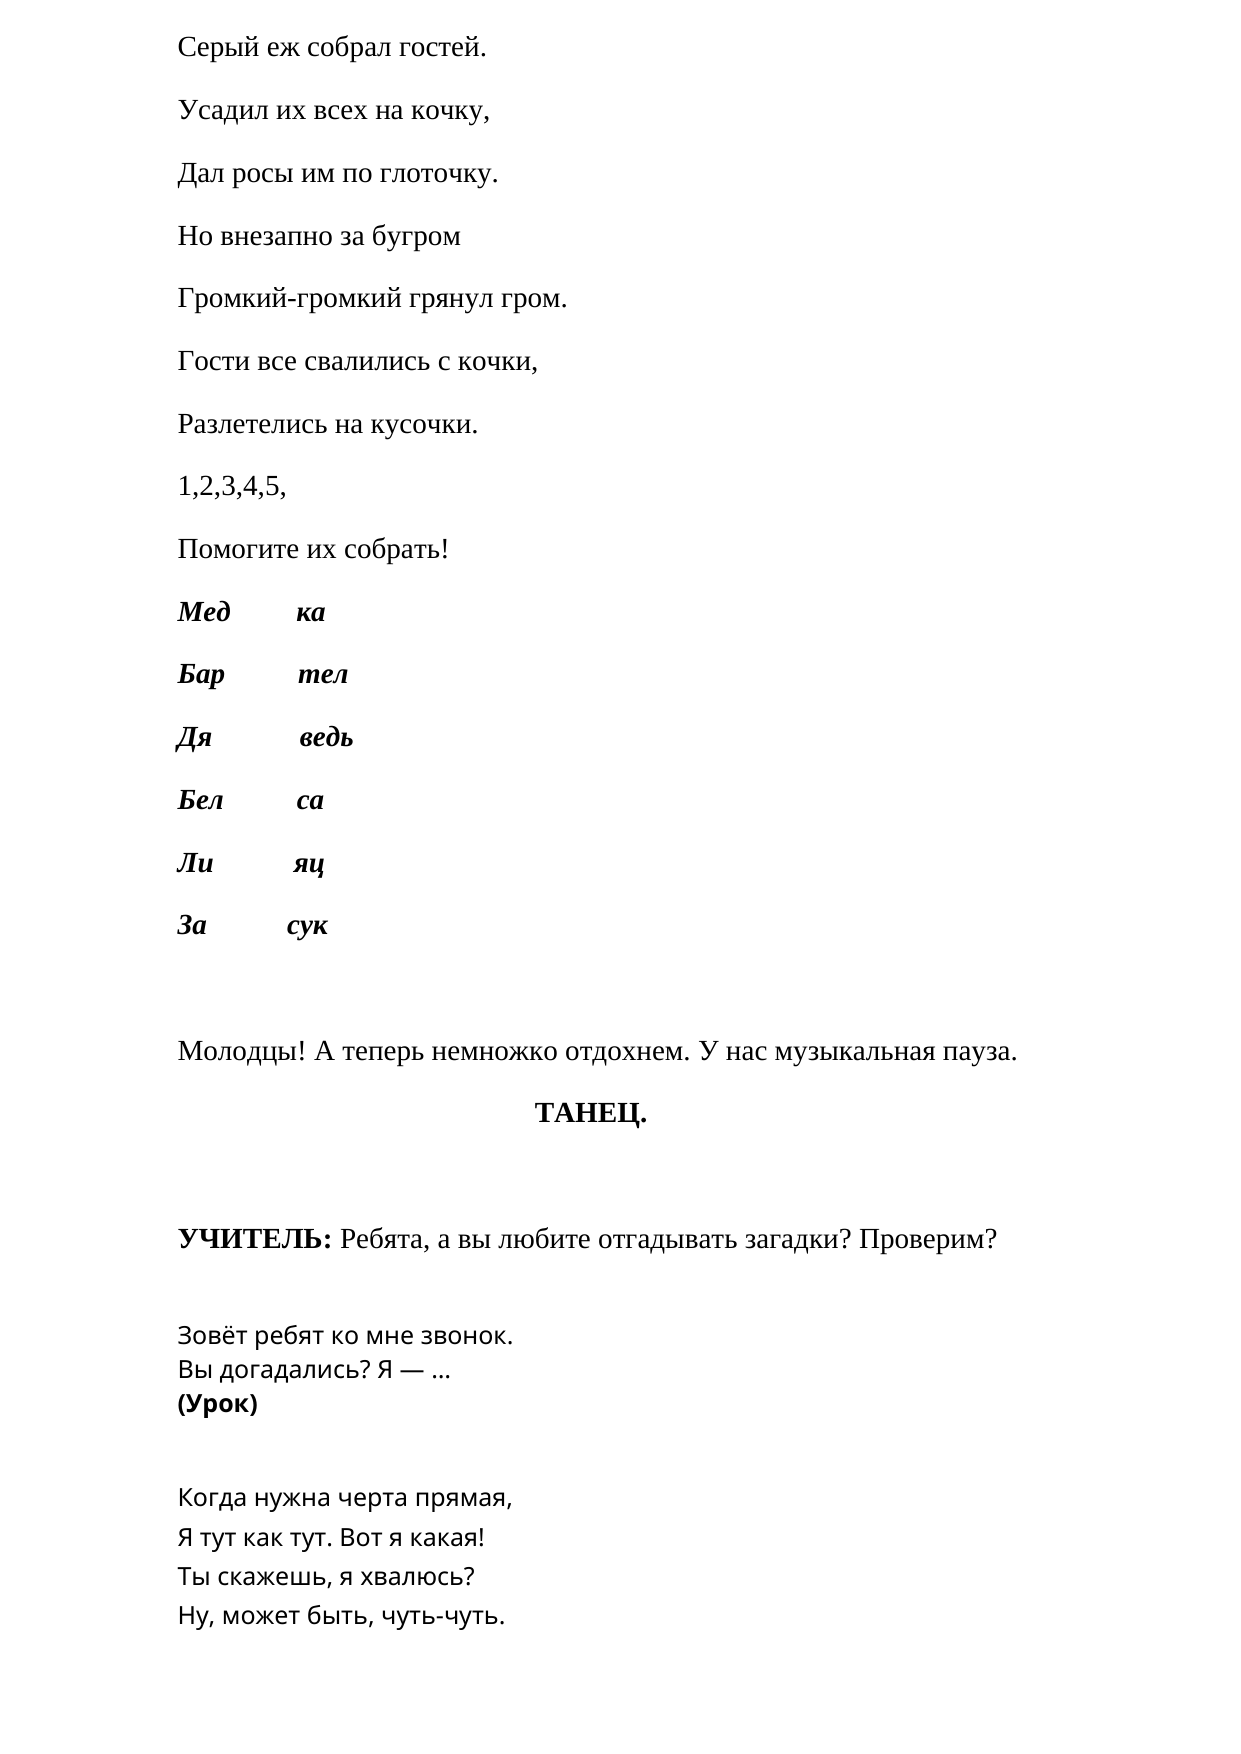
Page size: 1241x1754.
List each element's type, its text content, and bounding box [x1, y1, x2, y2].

text Гости все свалились с кочки, [177, 343, 1152, 377]
text Помогите их собрать! [177, 531, 1152, 565]
text Но внезапно за бугром [177, 218, 1152, 251]
text Молодцы! А теперь немножко отдохнем. У нас музыкальная пауза. [177, 1033, 1152, 1066]
text Громкий-громкий грянул гром. [177, 280, 1152, 314]
text Дал росы им по глоточку. [177, 155, 1152, 188]
text Бел са [177, 782, 1152, 816]
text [177, 1480, 1152, 1632]
text Зовёт ребят ко мне звонок. Вы догадались? Я — … (Урок) [257, 1318, 1152, 1420]
text УЧИТЕЛЬ: Ребята, а вы любите отгадывать загадки? Проверим? [177, 1221, 1152, 1254]
text Дя ведь [177, 719, 1152, 753]
text За сук [177, 907, 1152, 941]
text Мед ка [177, 594, 1152, 627]
text Ли яц [177, 845, 1152, 878]
text Серый еж собрал гостей. [177, 29, 1152, 63]
text 1,2,3,4,5, [177, 468, 1152, 502]
text ТАНЕЦ. [177, 1096, 1152, 1129]
text Разлетелись на кусочки. [177, 406, 1152, 439]
text Усадил их всех на кочку, [177, 92, 1152, 126]
text Бар тел [177, 657, 1152, 690]
